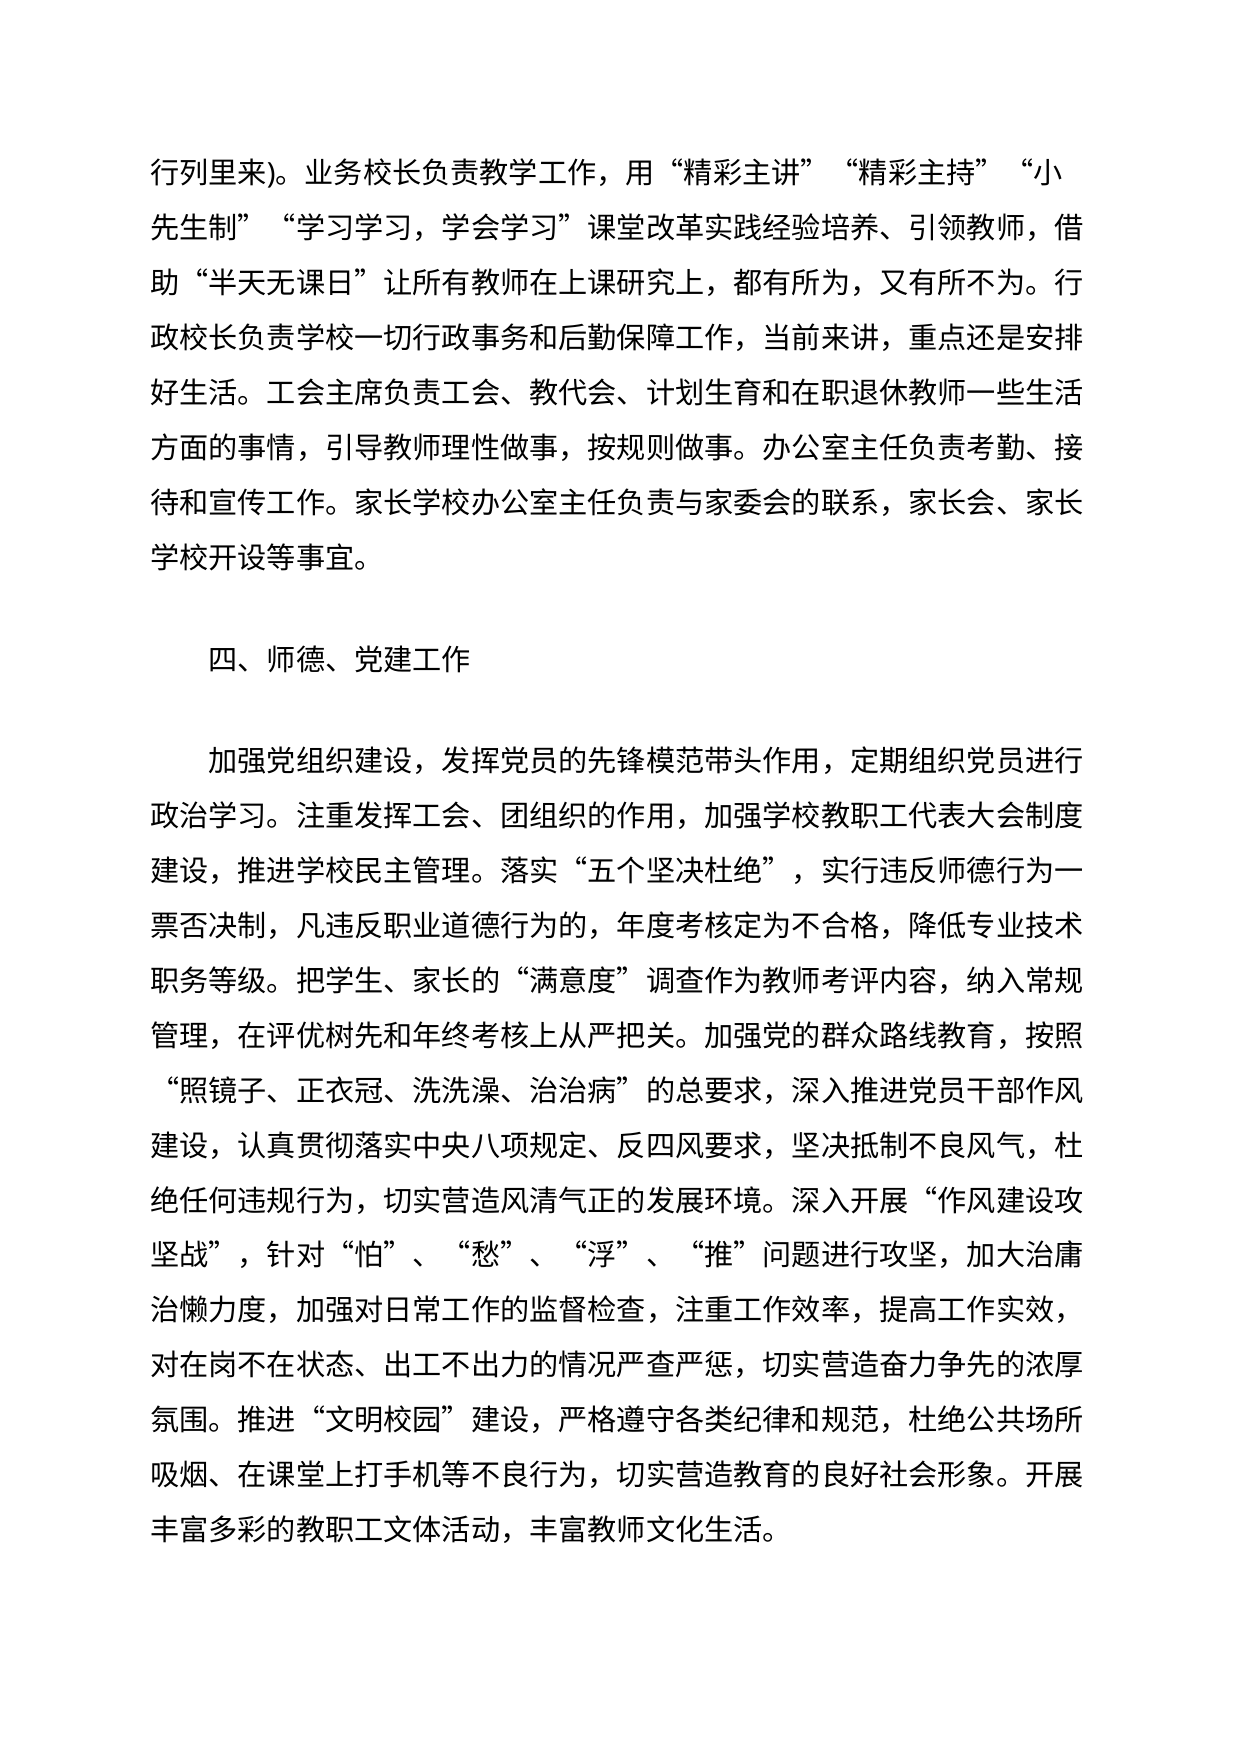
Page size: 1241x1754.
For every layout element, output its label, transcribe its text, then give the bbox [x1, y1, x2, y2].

text 四、师德、党建工作 [150, 636, 1090, 678]
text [150, 150, 1090, 577]
text 加强党组织建设，发挥党员的先锋模范带头作用，定期组织党员进行政治学习。注重发挥工会、团组织的作用，加强学校教职工代表大会制度建设，推进学校民主管理。落实“五个坚决杜绝”，实行违反师德行为一票否决制，凡违反职业道德行为的，年度考核定为不合格，降低专业技术职务等级。把学生、家长的“满意度”调查作为教师考评内容，纳入常规管理，在评优树先和年终考核上从严把关。加强党的群众路线教育，按照“照镜子、正衣冠、洗洗澡、治治病”的总要求，深入推进党员干部作风建设，认真贯彻落实中央八项规定、反四风要求，坚决抵制不良风气，杜绝任何违规行为，切实营造风清气正的发展环境。深入开展“作风建设攻坚战”，针对“怕”、“愁”、“浮”、“推”问题进行攻坚，加大治庸治懒力度，加强对日常工作的监督检查，注重工作效率，提高工作实效，对在岗不在状态、出工不出力的情况严查严惩，切实营造奋力争先的浓厚氛围。推进“文明校园”建设，严格遵守各类纪律和规范，杜绝公共场所吸烟、在课堂上打手机等不良行为，切实营造教育的良好社会形象。开展丰富多彩的教职工文体活动，丰富教师文化生活。 [150, 738, 1090, 1549]
